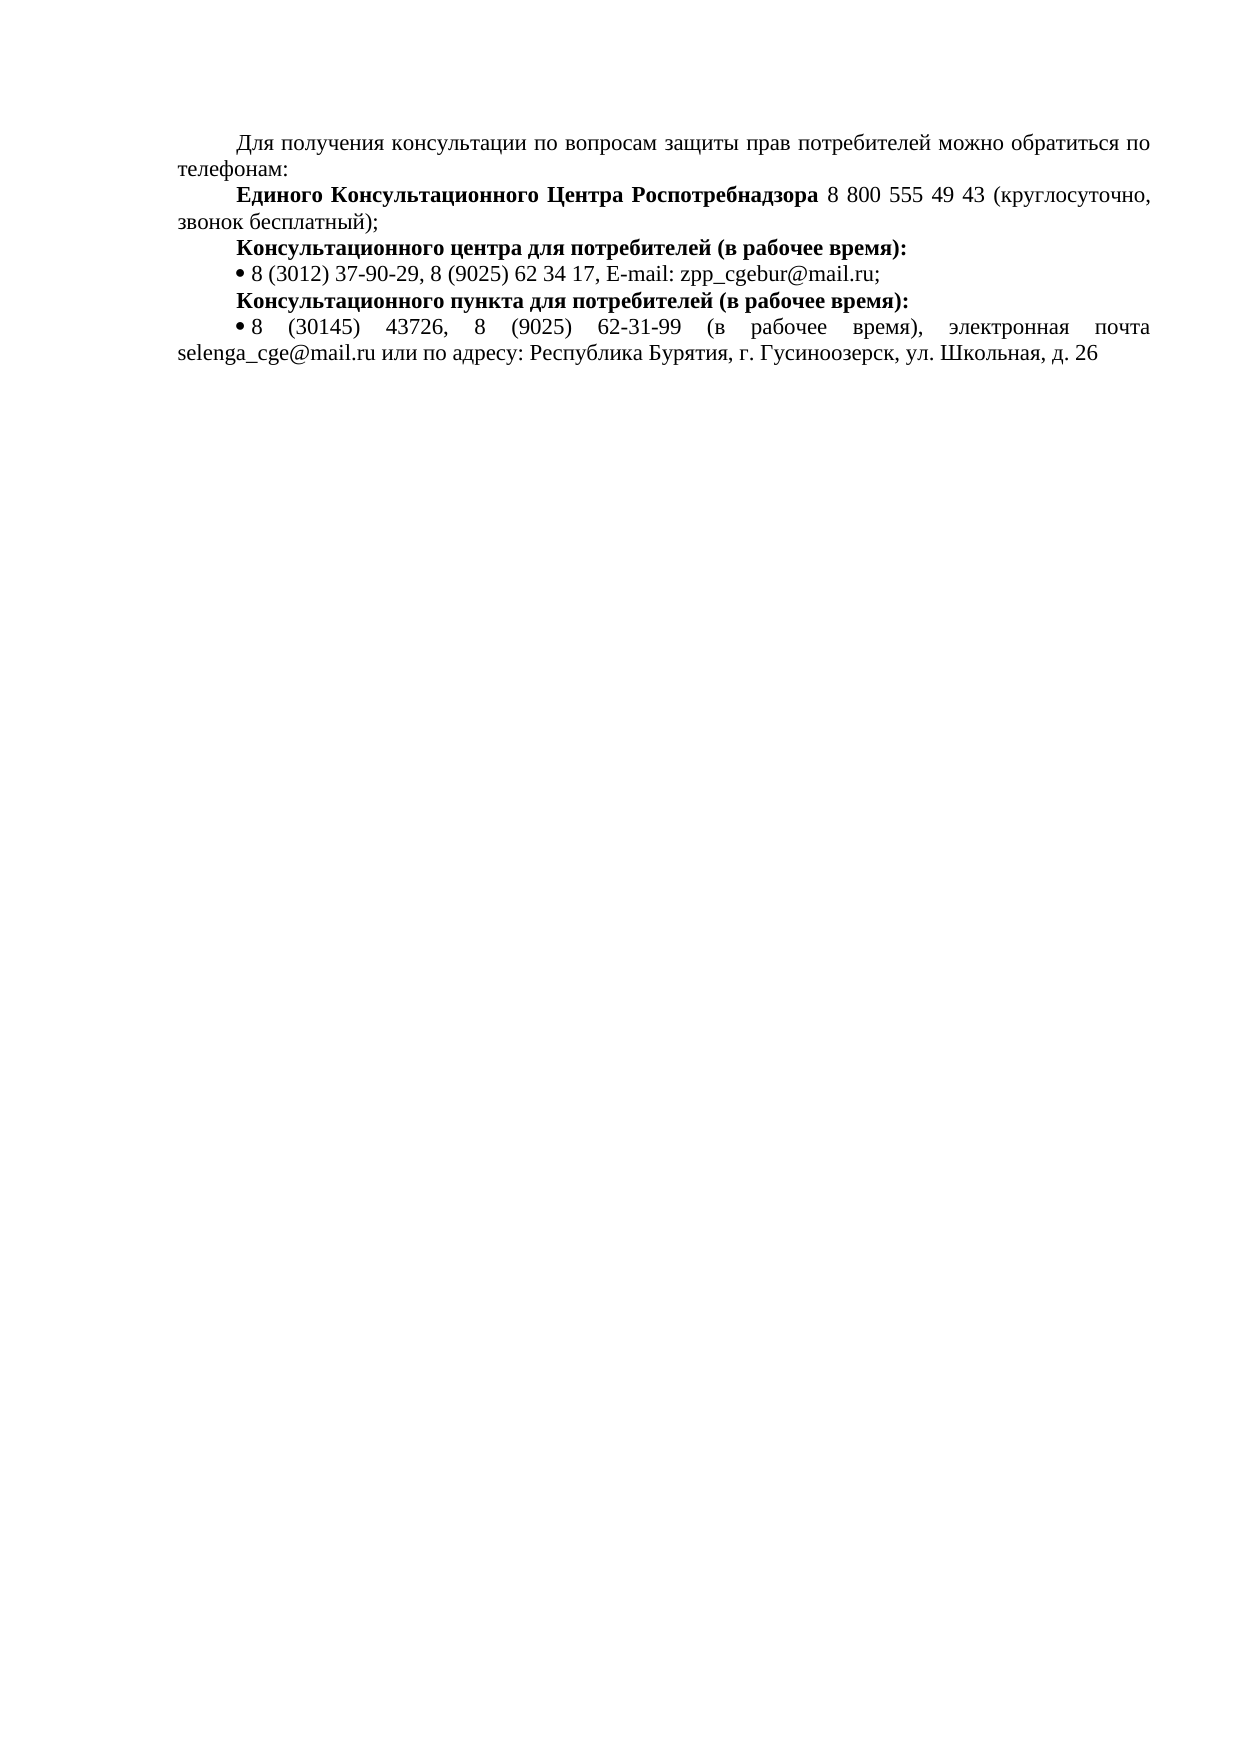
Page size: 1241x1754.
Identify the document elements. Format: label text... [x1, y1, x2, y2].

list 8 (3012) 37-90-29, 8 (9025) 62 34 17, E-mail: zpp_cgebur@mail.ru; [177, 260, 1152, 287]
list 8 (30145) 43726, 8 (9025) 62-31-99 (в рабочее время), электронная почта selenga_cge@mail.ru или по адресу: Республика Бурятия, г. Гусиноозерск, ул. Школьная, д. 26 [177, 313, 1152, 366]
text Для получения консультации по вопросам защиты прав потребителей можно обратиться по телефонам: [177, 129, 1152, 181]
text Консультационного центра для потребителей (в рабочее время): [177, 234, 1152, 260]
text Консультационного пункта для потребителей (в рабочее время): [177, 287, 1152, 313]
text Единого Консультационного Центра Роспотребнадзора 8 800 555 49 43 (круглосуточно, звонок бесплатный); [177, 181, 1152, 234]
